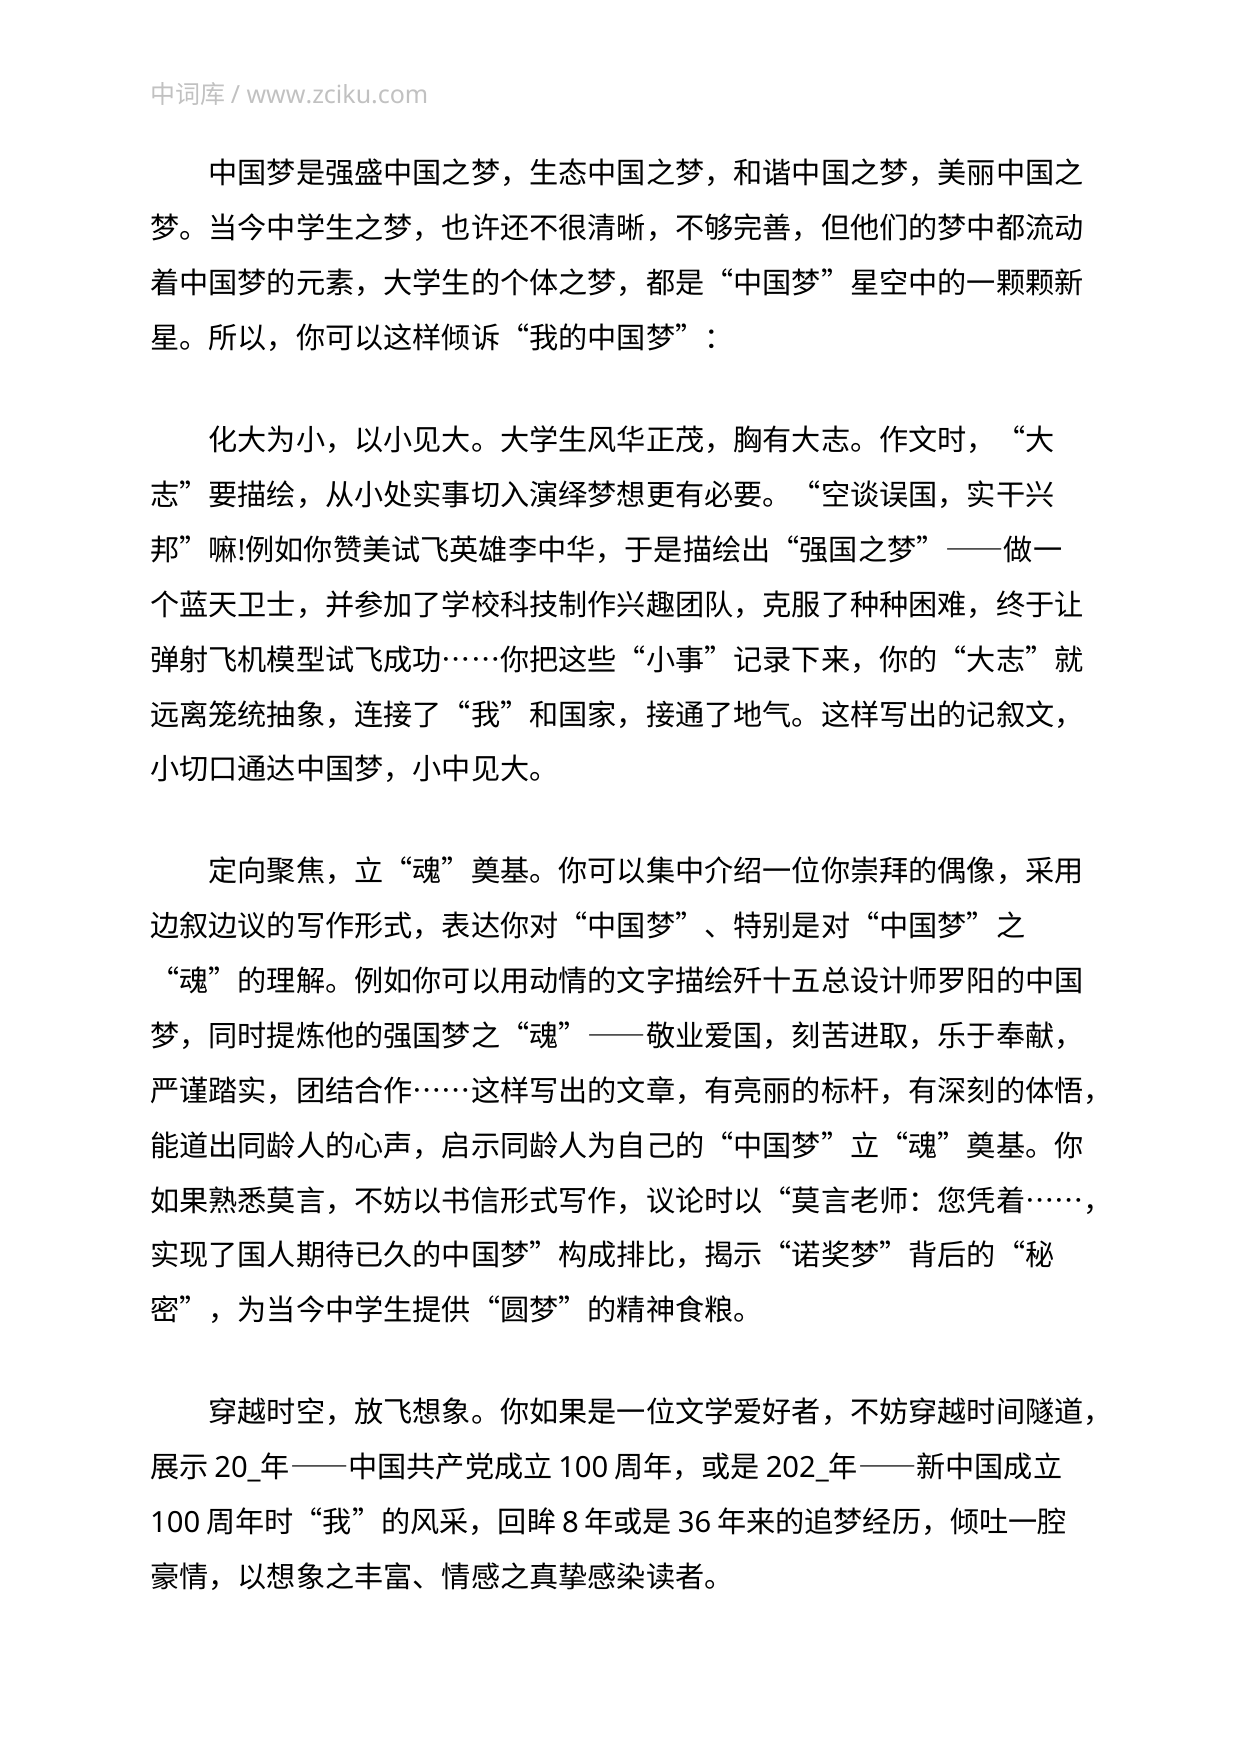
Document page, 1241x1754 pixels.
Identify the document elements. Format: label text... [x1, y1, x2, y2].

text 定向聚焦，立“魂”奠基。你可以集中介绍一位你崇拜的偶像，采用边叙边议的写作形式，表达你对“中国梦”、特别是对“中国梦”之“魂”的理解。例如你可以用动情的文字描绘歼十五总设计师罗阳的中国梦，同时提炼他的强国梦之“魂”——敬业爱国，刻苦进取，乐于奉献，严谨踏实，团结合作……这样写出的文章，有亮丽的标杆，有深刻的体悟，能道出同龄人的心声，启示同龄人为自己的“中国梦”立“魂”奠基。你如果熟悉莫言，不妨以书信形式写作，议论时以“莫言老师：您凭着……，实现了国人期待已久的中国梦”构成排比，揭示“诺奖梦”背后的“秘密”，为当今中学生提供“圆梦”的精神食粮。 [150, 848, 1090, 1329]
text 穿越时空，放飞想象。你如果是一位文学爱好者，不妨穿越时间隧道，展示20_年——中国共产党成立100周年，或是202_年——新中国成立100周年时“我”的风采，回眸8年或是36年来的追梦经历，倾吐一腔豪情，以想象之丰富、情感之真挚感染读者。 [150, 1389, 1090, 1596]
text 化大为小，以小见大。大学生风华正茂，胸有大志。作文时，“大志”要描绘，从小处实事切入演绎梦想更有必要。“空谈误国，实干兴邦”嘛!例如你赞美试飞英雄李中华，于是描绘出“强国之梦”——做一个蓝天卫士，并参加了学校科技制作兴趣团队，克服了种种困难，终于让弹射飞机模型试飞成功……你把这些“小事”记录下来，你的“大志”就远离笼统抽象，连接了“我”和国家，接通了地气。这样写出的记叙文，小切口通达中国梦，小中见大。 [150, 416, 1090, 788]
text 中国梦是强盛中国之梦，生态中国之梦，和谐中国之梦，美丽中国之梦。当今中学生之梦，也许还不很清晰，不够完善，但他们的梦中都流动着中国梦的元素，大学生的个体之梦，都是“中国梦”星空中的一颗颗新星。所以，你可以这样倾诉“我的中国梦”： [150, 150, 1090, 357]
